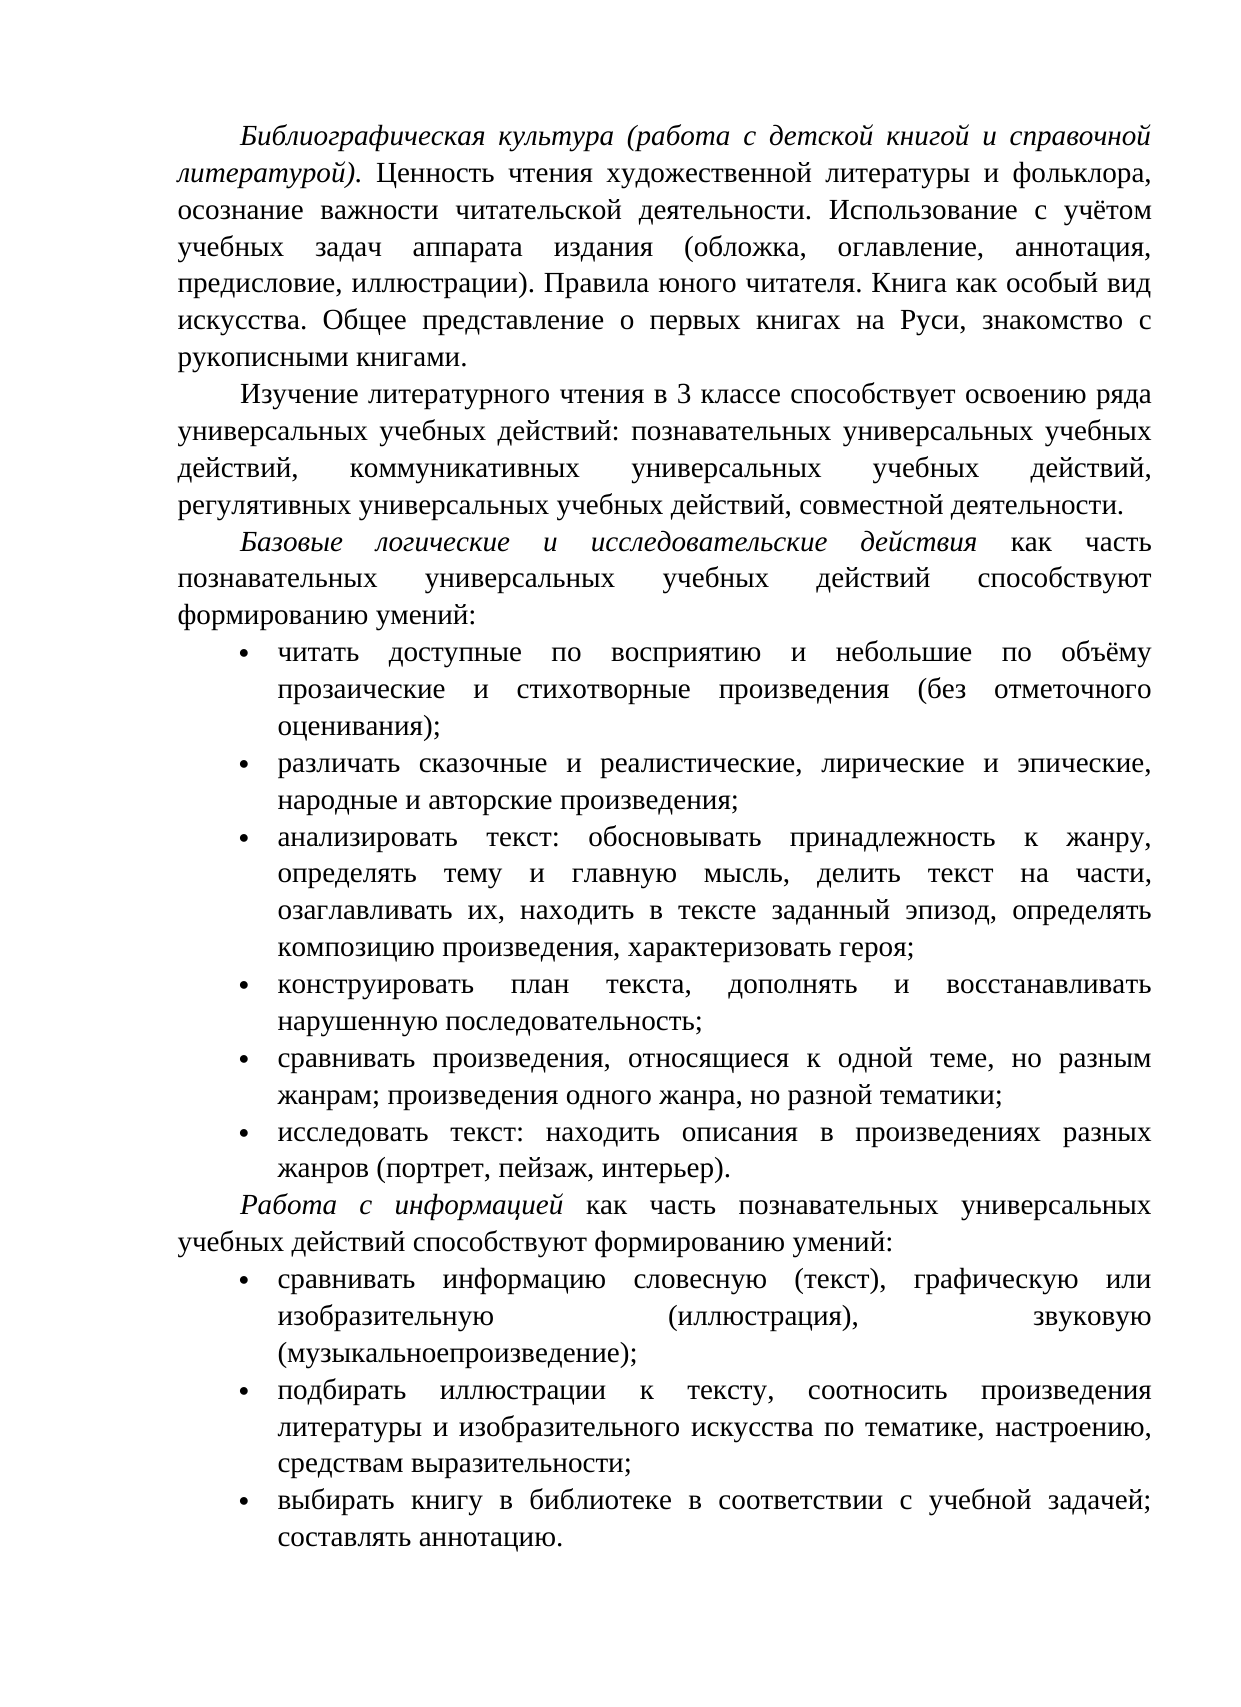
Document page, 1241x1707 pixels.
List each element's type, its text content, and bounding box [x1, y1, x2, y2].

list сравнивать произведения, относящиеся к одной теме, но разным жанрам; произведения одного жанра, но разной тематики; [240, 1040, 1152, 1110]
list различать сказочные и реалистические, лирические и эпические, народные и авторские произведения; [240, 745, 1152, 815]
list исследовать текст: находить описания в произведениях разных жанров (портрет, пейзаж, интерьер). [240, 1114, 1152, 1184]
text Работа с информацией как часть познавательных универсальных учебных действий способствуют формированию умений: [177, 1187, 1152, 1258]
list читать доступные по восприятию и небольшие по объёму прозаические и стихотворные произведения (без отметочного оценивания); [240, 634, 1152, 742]
text Изучение литературного чтения в 3 классе способствует освоению ряда универсальных учебных действий: познавательных универсальных учебных действий, коммуникативных универсальных учебных действий, регулятивных универсальных учебных действий, совместной деятельности. [177, 376, 1152, 520]
list выбирать книгу в библиотеке в соответствии с учебной задачей; составлять аннотацию. [240, 1482, 1152, 1553]
text Базовые логические и исследовательские действия как часть познавательных универсальных учебных действий способствуют формированию умений: [177, 524, 1152, 631]
text Библиографическая культура (работа с детской книгой и справочной литературой). Ценность чтения художественной литературы и фольклора, осознание важности читательской деятельности. Использование с учётом учебных задач аппарата издания (обложка, оглавление, аннотация, предисловие, иллюстрации). Правила юного читателя. Книга как особый вид искусства. Общее представление о первых книгах на Руси, знакомство с рукописными книгами. [177, 118, 1152, 373]
list сравнивать информацию словесную (текст), графическую или изобразительную (иллюстрация), звуковую (музыкальноепроизведение); [240, 1261, 1152, 1368]
list подбирать иллюстрации к тексту, соотносить произведения литературы и изобразительного искусства по тематике, настроению, средствам выразительности; [240, 1372, 1152, 1479]
list анализировать текст: обосновывать принадлежность к жанру, определять тему и главную мысль, делить текст на части, озаглавливать их, находить в тексте заданный эпизод, определять композицию произведения, характеризовать героя; [240, 819, 1152, 963]
list конструировать план текста, дополнять и восстанавливать нарушенную последовательность; [240, 966, 1152, 1037]
